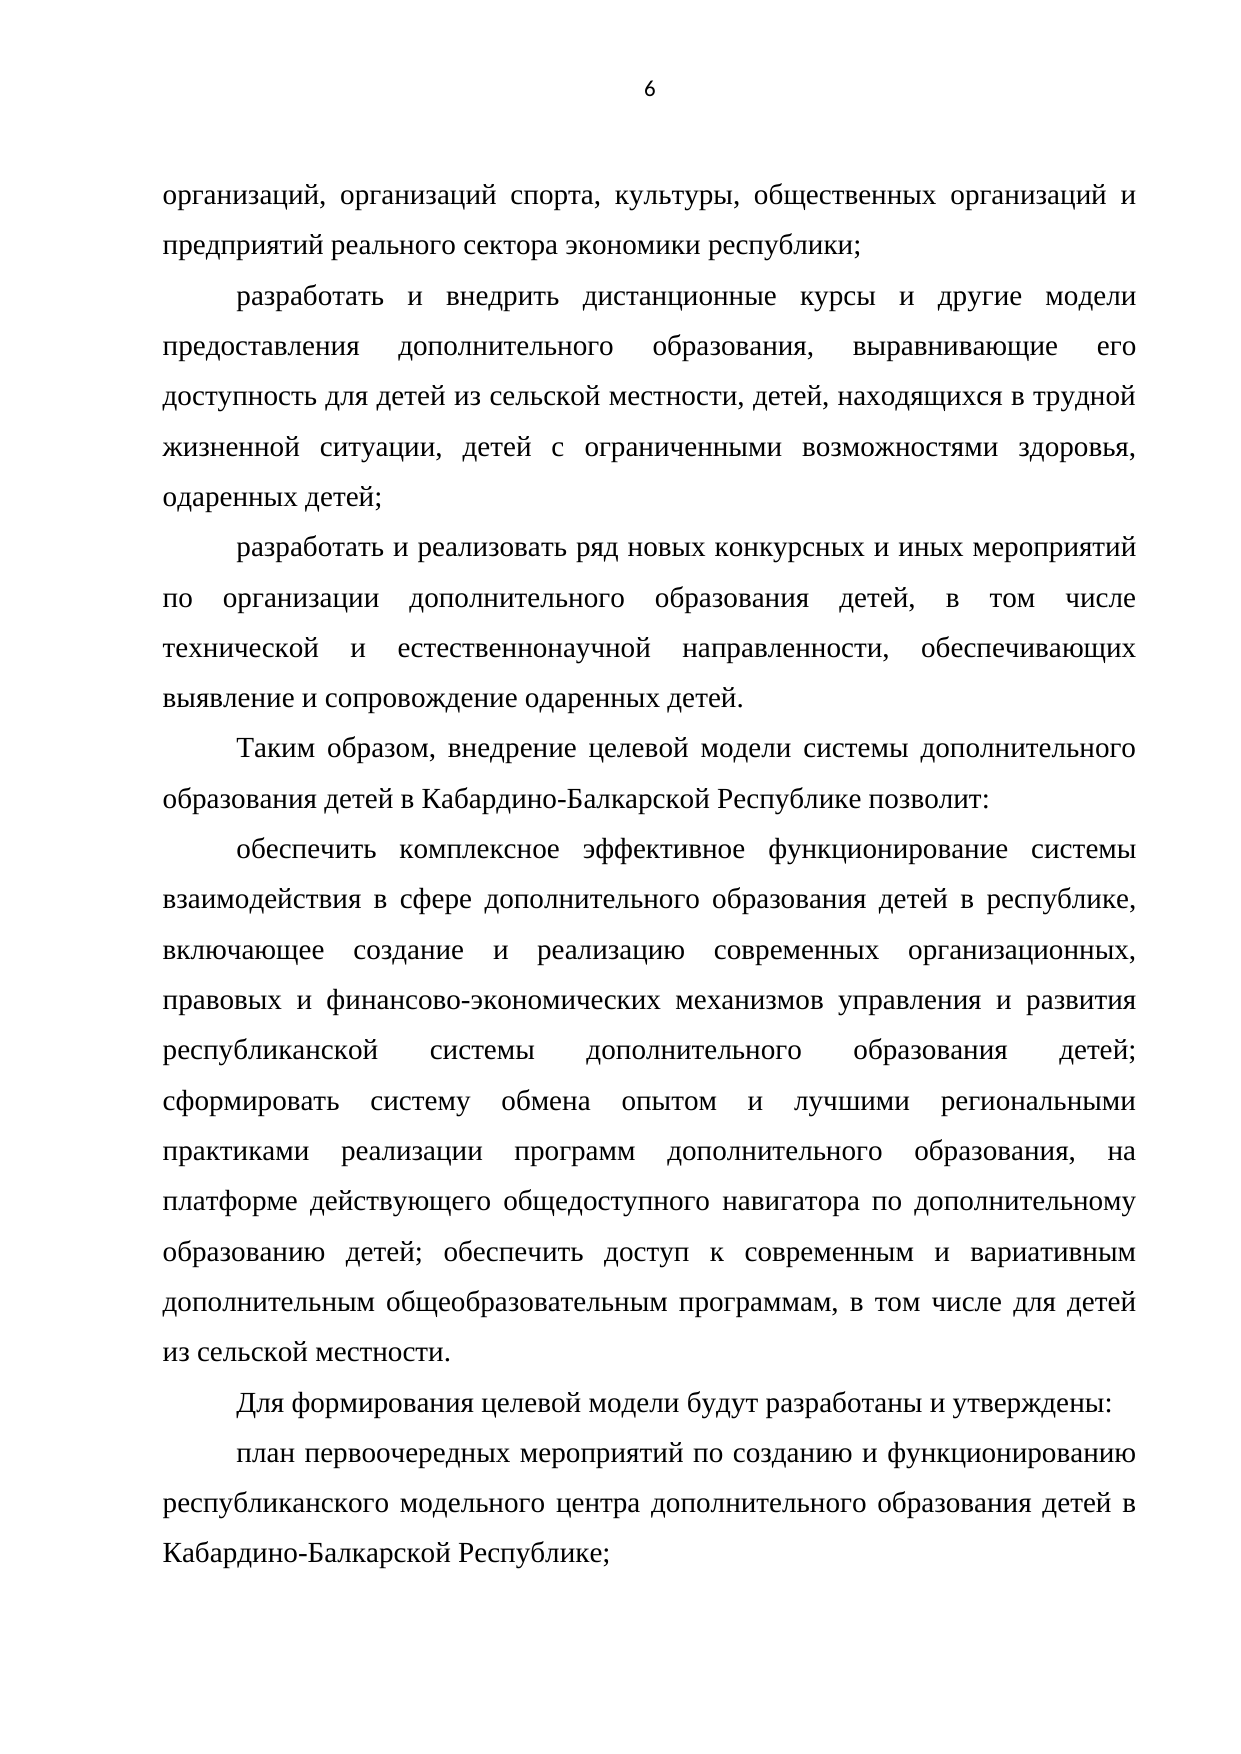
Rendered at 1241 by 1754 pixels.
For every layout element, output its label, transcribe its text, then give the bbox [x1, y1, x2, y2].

text Для формирования целевой модели будут разработаны и утверждены: [162, 1385, 1137, 1418]
text разработать и внедрить дистанционные курсы и другие модели предоставления дополнительного образования, выравнивающие его доступность для детей из сельской местности, детей, находящихся в трудной жизненной ситуации, детей с ограниченными возможностями здоровья, одаренных детей; [162, 278, 1137, 513]
text Таким образом, внедрение целевой модели системы дополнительного образования детей в Кабардино-Балкарской Республике позволит: [162, 731, 1137, 814]
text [162, 177, 1137, 261]
text разработать и реализовать ряд новых конкурсных и иных мероприятий по организации дополнительного образования детей, в том числе технической и естественнонаучной направленности, обеспечивающих выявление и сопровождение одаренных детей. [162, 529, 1137, 714]
text план первоочередных мероприятий по созданию и функционированию республиканского модельного центра дополнительного образования детей в Кабардино-Балкарской Республике; [162, 1435, 1137, 1569]
text обеспечить комплексное эффективное функционирование системы взаимодействия в сфере дополнительного образования детей в республике, включающее создание и реализацию современных организационных, правовых и финансово-экономических механизмов управления и развития республиканской системы дополнительного образования детей; сформировать систему обмена опытом и лучшими региональными практиками реализации программ дополнительного образования, на платформе действующего общедоступного навигатора по дополнительному образованию детей; обеспечить доступ к современным и вариативным дополнительным общеобразовательным программам, в том числе для детей из сельской местности. [162, 831, 1137, 1368]
